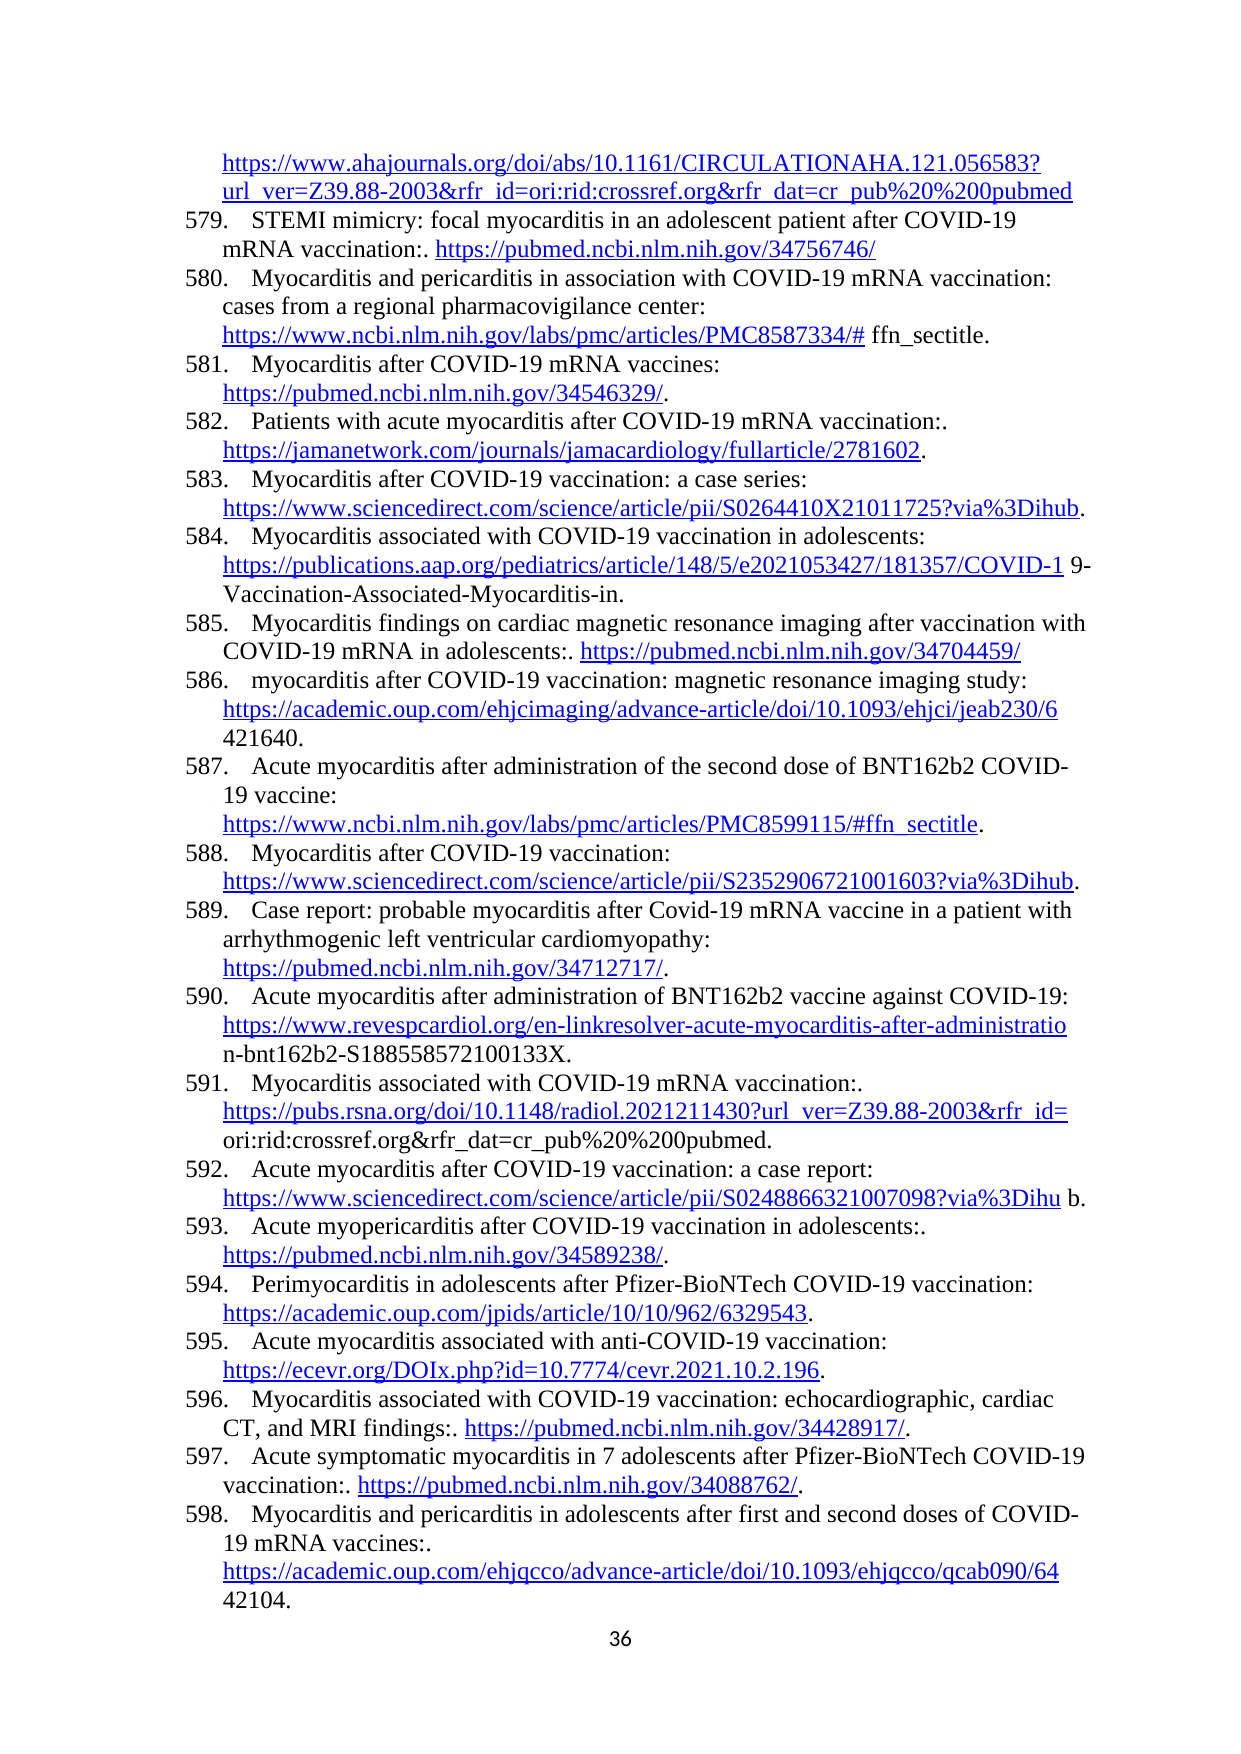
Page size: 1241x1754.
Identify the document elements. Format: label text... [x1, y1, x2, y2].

list Myocarditis associated with COVID-19 vaccination in adolescents: https://publications.aap.org/pediatrics/article/148/5/e2021053427/181357/COVID-1 9-Vaccination-Associated-Myocarditis-in. [185, 521, 1093, 608]
list Myocarditis after COVID-19 vaccination: a case series: https://www.sciencedirect.com/science/article/pii/S0264410X21011725?via%3Dihub. [185, 464, 1093, 521]
list Myocarditis and pericarditis in association with COVID-19 mRNA vaccination: cases from a regional pharmacovigilance center: https://www.ncbi.nlm.nih.gov/labs/pmc/articles/PMC8587334/# ffn_sectitle. [185, 263, 1093, 349]
list Case report: probable myocarditis after Covid-19 mRNA vaccine in a patient with arrhythmogenic left ventricular cardiomyopathy: https://pubmed.ncbi.nlm.nih.gov/34712717/. [185, 895, 1093, 981]
list Acute myocarditis after COVID-19 vaccination: a case report: https://www.sciencedirect.com/science/article/pii/S0248866321007098?via%3Dihu b. [185, 1154, 1093, 1211]
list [185, 148, 1093, 205]
list Acute myopericarditis after COVID-19 vaccination in adolescents:. https://pubmed.ncbi.nlm.nih.gov/34589238/. [185, 1211, 1093, 1269]
list Patients with acute myocarditis after COVID-19 mRNA vaccination:. https://jamanetwork.com/journals/jamacardiology/fullarticle/2781602. [185, 406, 1093, 464]
list Myocarditis and pericarditis in adolescents after first and second doses of COVID-19 mRNA vaccines:. https://academic.oup.com/ehjqcco/advance-article/doi/10.1093/ehjqcco/qcab090/64 42104. [185, 1499, 1093, 1614]
list Myocarditis after COVID-19 mRNA vaccines: https://pubmed.ncbi.nlm.nih.gov/34546329/. [185, 349, 1093, 406]
list myocarditis after COVID-19 vaccination: magnetic resonance imaging study: https://academic.oup.com/ehjcimaging/advance-article/doi/10.1093/ehjci/jeab230/6 421640. [185, 665, 1093, 751]
list Acute symptomatic myocarditis in 7 adolescents after Pfizer-BioNTech COVID-19 vaccination:. https://pubmed.ncbi.nlm.nih.gov/34088762/. [185, 1441, 1093, 1499]
list Myocarditis associated with COVID-19 mRNA vaccination:. https://pubs.rsna.org/doi/10.1148/radiol.2021211430?url_ver=Z39.88-2003&rfr_id= ori:rid:crossref.org&rfr_dat=cr_pub%20%200pubmed. [185, 1068, 1093, 1154]
list Myocarditis findings on cardiac magnetic resonance imaging after vaccination with COVID-19 mRNA in adolescents:. https://pubmed.ncbi.nlm.nih.gov/34704459/ [185, 608, 1093, 665]
list Myocarditis associated with COVID-19 vaccination: echocardiographic, cardiac CT, and MRI findings:. https://pubmed.ncbi.nlm.nih.gov/34428917/. [185, 1384, 1093, 1441]
list Acute myocarditis after administration of BNT162b2 vaccine against COVID-19: https://www.revespcardiol.org/en-linkresolver-acute-myocarditis-after-administratio n-bnt162b2-S188558572100133X. [185, 981, 1093, 1068]
list Acute myocarditis after administration of the second dose of BNT162b2 COVID-19 vaccine: https://www.ncbi.nlm.nih.gov/labs/pmc/articles/PMC8599115/#ffn_sectitle. [185, 751, 1093, 838]
list Acute myocarditis associated with anti-COVID-19 vaccination: https://ecevr.org/DOIx.php?id=10.7774/cevr.2021.10.2.196. [185, 1326, 1093, 1384]
list Perimyocarditis in adolescents after Pfizer-BioNTech COVID-19 vaccination: https://academic.oup.com/jpids/article/10/10/962/6329543. [185, 1269, 1093, 1326]
list STEMI mimicry: focal myocarditis in an adolescent patient after COVID-19 mRNA vaccination:. https://pubmed.ncbi.nlm.nih.gov/34756746/ [185, 205, 1093, 263]
list Myocarditis after COVID-19 vaccination: https://www.sciencedirect.com/science/article/pii/S2352906721001603?via%3Dihub. [185, 838, 1093, 895]
